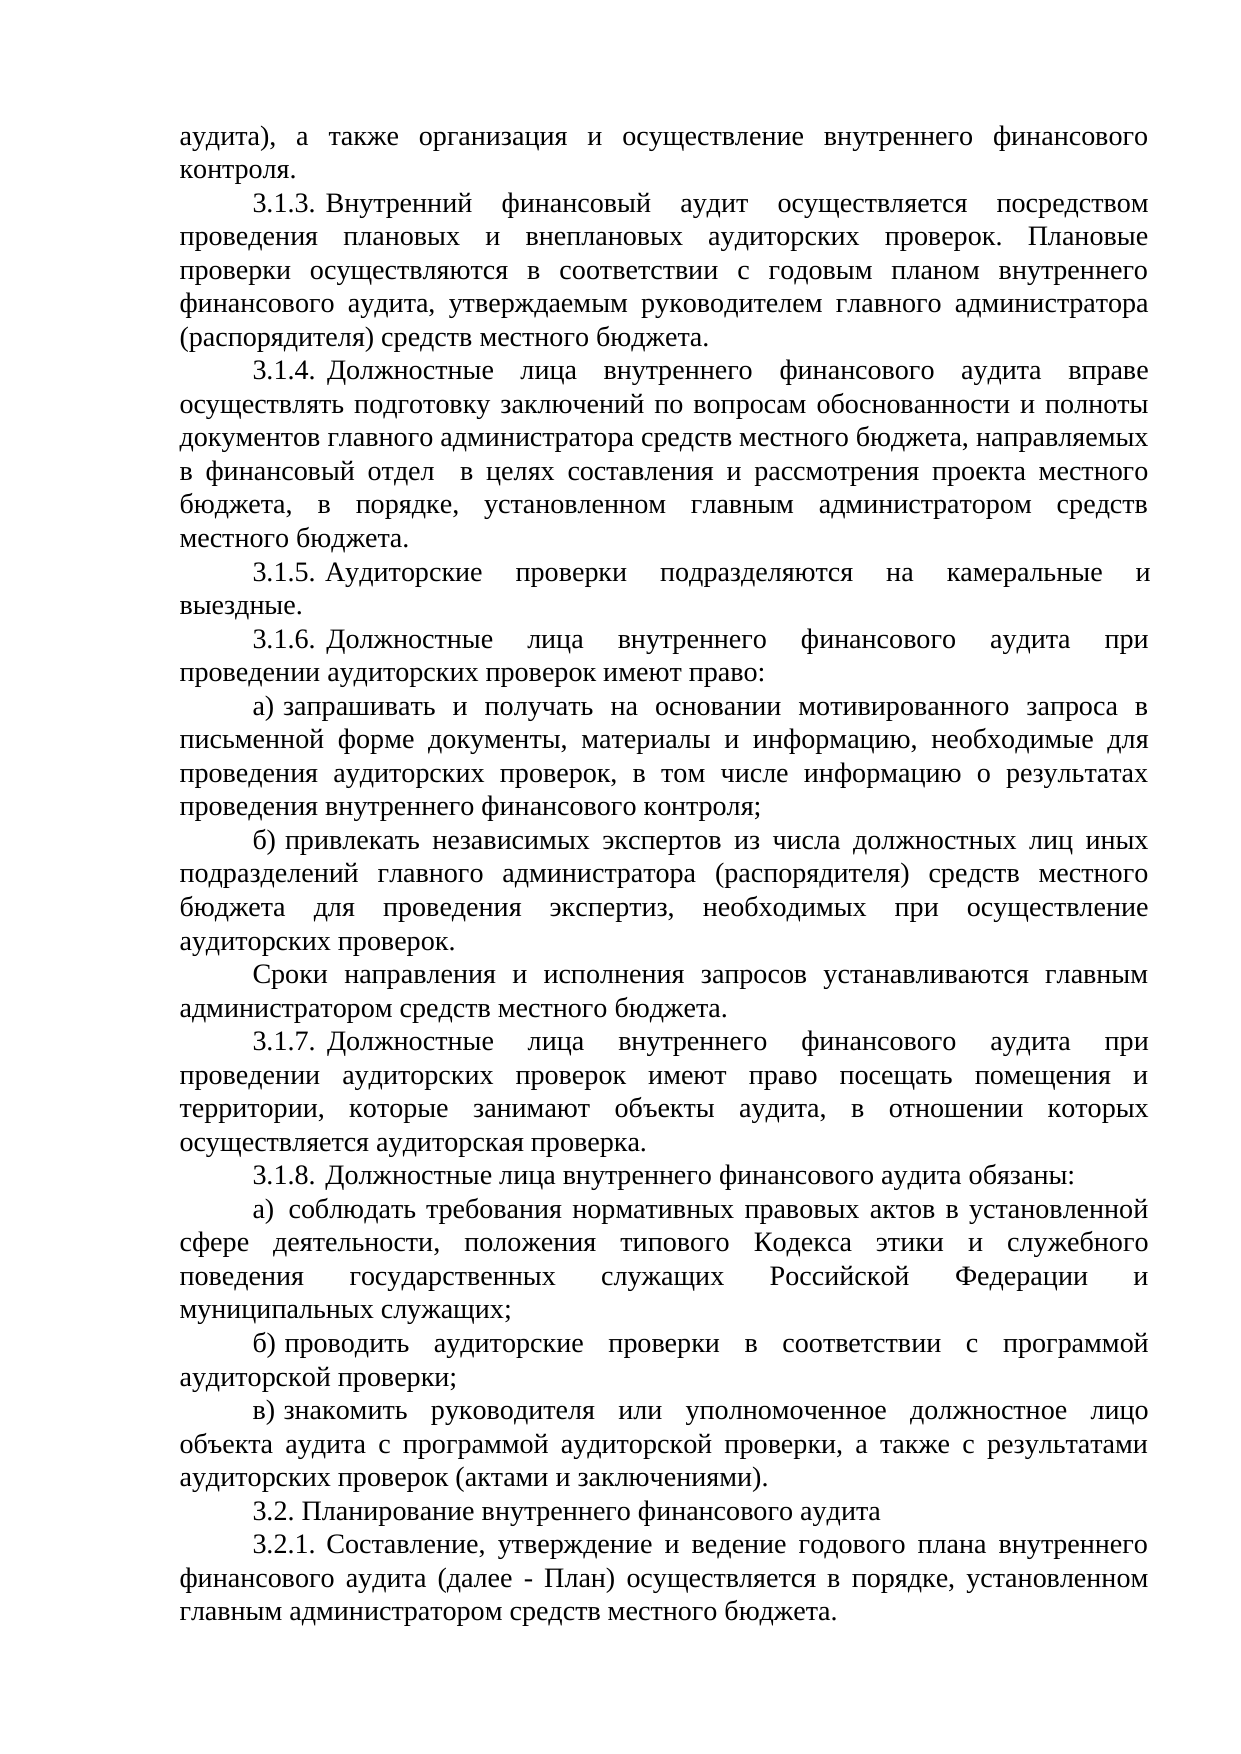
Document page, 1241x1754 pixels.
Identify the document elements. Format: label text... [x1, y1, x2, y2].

list Аудиторские проверки подразделяются на камеральные и выездные. [179, 554, 1152, 621]
text а) соблюдать требования нормативных правовых актов в установленной сфере деятельности, положения типового Кодекса этики и служебного поведения государственных служащих Российской Федерации и муниципальных служащих; [179, 1191, 1149, 1326]
list Должностные лица внутреннего финансового аудита при проведении аудиторских проверок имеют право посещать помещения и территории, которые занимают объекты аудита, в отношении которых осуществляется аудиторская проверка. [179, 1024, 1149, 1158]
text в) знакомить руководителя или уполномоченное должностное лицо объекта аудита с программой аудиторской проверки, а также с результатами аудиторских проверок (актами и заключениями). [179, 1393, 1149, 1493]
list Составление, утверждение и ведение годового плана внутреннего финансового аудита (далее - План) осуществляется в порядке, установленном главным администратором средств местного бюджета. [179, 1527, 1149, 1627]
list Внутренний финансовый аудит осуществляется посредством проведения плановых и внеплановых аудиторских проверок. Плановые проверки осуществляются в соответствии с годовым планом внутреннего финансового аудита, утверждаемым руководителем главного администратора (распорядителя) средств местного бюджета. [179, 185, 1149, 353]
text б) привлекать независимых экспертов из числа должностных лиц иных подразделений главного администратора (распорядителя) средств местного бюджета для проведения экспертиз, необходимых при осуществление аудиторских проверок. [179, 822, 1149, 957]
list Должностные лица внутреннего финансового аудита обязаны: [179, 1158, 1152, 1191]
list Должностные лица внутреннего финансового аудита вправе осуществлять подготовку заключений по вопросам обоснованности и полноты документов главного администратора средств местного бюджета, направляемых в финансовый отдел в целях составления и рассмотрения проекта местного бюджета, в порядке, установленном главным администратором средств местного бюджета. [179, 353, 1149, 554]
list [179, 118, 1149, 185]
text а) запрашивать и получать на основании мотивированного запроса в письменной форме документы, материалы и информацию, необходимые для проведения аудиторских проверок, в том числе информацию о результатах проведения внутреннего финансового контроля; [179, 688, 1149, 822]
text 3.2. Планирование внутреннего финансового аудита [179, 1493, 1152, 1527]
text Сроки направления и исполнения запросов устанавливаются главным администратором средств местного бюджета. [179, 957, 1149, 1024]
list Должностные лица внутреннего финансового аудита при проведении аудиторских проверок имеют право: [179, 621, 1149, 688]
text б) проводить аудиторские проверки в соответствии с программой аудиторской проверки; [179, 1326, 1149, 1393]
